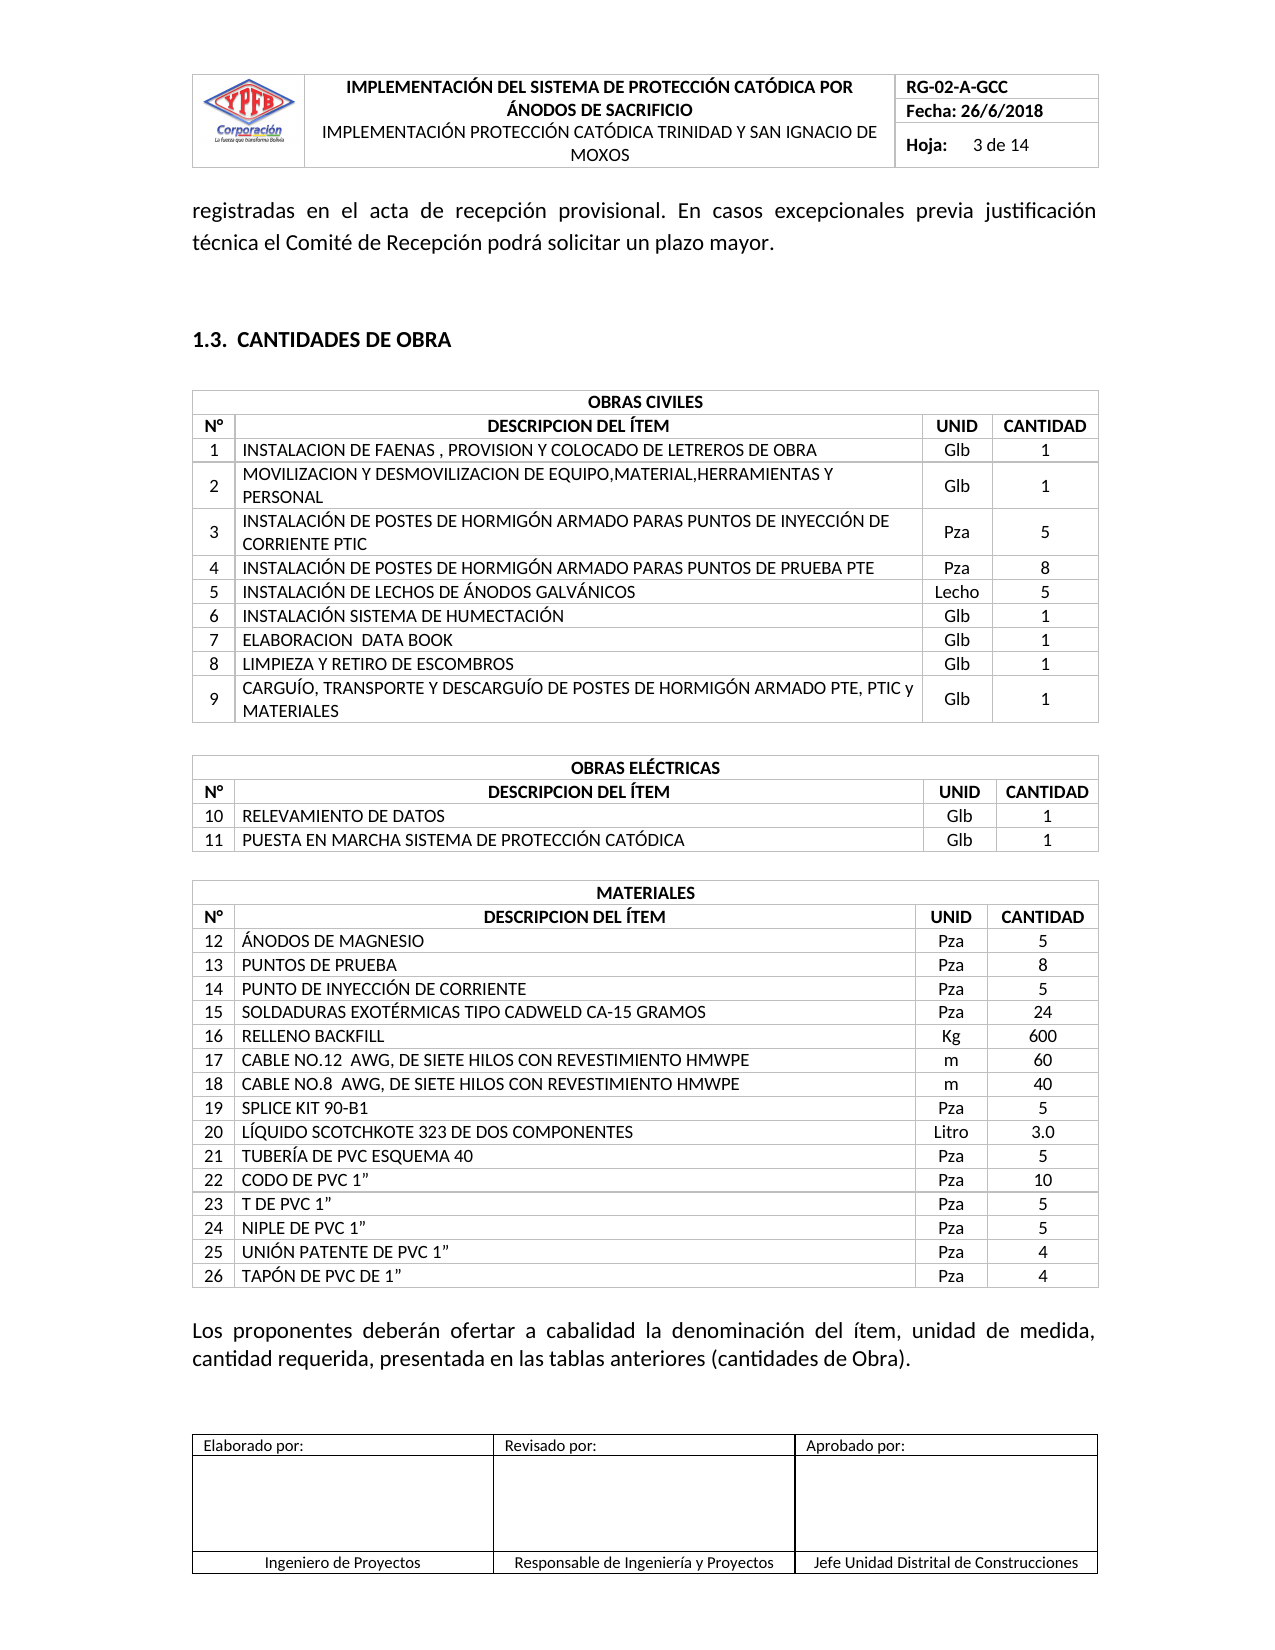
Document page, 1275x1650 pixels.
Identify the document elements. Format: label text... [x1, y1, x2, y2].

table_cell 11 [193, 828, 234, 851]
table_cell 19 [193, 1097, 234, 1119]
table_cell Pza [916, 977, 987, 1000]
table_cell 7 [193, 628, 234, 651]
table_header OBRAS CIVILES [193, 391, 1098, 413]
table_cell CANTIDAD [988, 905, 1098, 928]
table_cell 5 [988, 1193, 1098, 1215]
table_cell 5 [988, 1216, 1098, 1239]
table_cell INSTALACION DE FAENAS , PROVISION Y COLOCADO DE LETREROS DE OBRA [236, 439, 922, 461]
table_cell 4 [193, 556, 234, 579]
table_cell 20 [193, 1121, 234, 1143]
table_cell 26 [193, 1264, 234, 1287]
table_cell 15 [193, 1001, 234, 1024]
table_header OBRAS ELÉCTRICAS [193, 756, 1098, 779]
table_cell Glb [923, 463, 992, 508]
table_cell N° [193, 780, 234, 803]
table_cell 12 [193, 929, 234, 952]
table_cell CARGUÍO, TRANSPORTE Y DESCARGUÍO DE POSTES DE HORMIGÓN ARMADO PTE, PTIC y MATERIALES [236, 676, 922, 722]
table_cell 5 [988, 1145, 1098, 1167]
table_cell ELABORACION DATA BOOK [236, 628, 922, 651]
table_cell 23 [193, 1193, 234, 1215]
table_cell DESCRIPCION DEL ÍTEM [235, 780, 923, 803]
table_cell 1 [193, 439, 234, 461]
table_cell 17 [193, 1049, 234, 1072]
table_cell 5 [993, 509, 1098, 555]
table_cell 3.0 [988, 1121, 1098, 1143]
table_cell 5 [993, 580, 1098, 603]
table_cell PUNTOS DE PRUEBA [235, 953, 915, 976]
text Los proponentes deberán ofertar a cabalidad la denominación del ítem, unidad de medida, cantidad requerida, presentada en las tablas anteriores (cantidades de Obra). [192, 1316, 1098, 1372]
table_cell Litro [916, 1121, 987, 1143]
table_cell LÍQUIDO SCOTCHKOTE 323 DE DOS COMPONENTES [235, 1121, 915, 1143]
table_cell SPLICE KIT 90-B1 [235, 1097, 915, 1119]
table_cell 60 [988, 1049, 1098, 1072]
table_header MATERIALES [193, 881, 1098, 904]
table_cell Glb [923, 676, 992, 722]
table_cell 1 [993, 676, 1098, 722]
table_cell 1 [993, 652, 1098, 675]
table_cell INSTALACIÓN DE POSTES DE HORMIGÓN ARMADO PARAS PUNTOS DE PRUEBA PTE [236, 556, 922, 579]
table_cell 10 [193, 804, 234, 827]
table_cell Pza [916, 1169, 987, 1191]
table_cell INSTALACIÓN SISTEMA DE HUMECTACIÓN [236, 604, 922, 627]
table_cell 1 [997, 828, 1098, 851]
table_cell 22 [193, 1169, 234, 1191]
table_cell m [916, 1073, 987, 1096]
table_cell RELEVAMIENTO DE DATOS [235, 804, 923, 827]
table_cell UNID [923, 415, 992, 437]
table_cell Pza [916, 1240, 987, 1263]
table_cell ÁNODOS DE MAGNESIO [235, 929, 915, 952]
table_cell Pza [916, 1145, 987, 1167]
list CANTIDADES DE OBRA [192, 325, 1098, 353]
table_cell CANTIDAD [997, 780, 1098, 803]
table_cell T DE PVC 1” [235, 1193, 915, 1215]
table_cell TAPÓN DE PVC DE 1” [235, 1264, 915, 1287]
table_cell INSTALACIÓN DE LECHOS DE ÁNODOS GALVÁNICOS [236, 580, 922, 603]
table_cell 5 [988, 929, 1098, 952]
table_cell 4 [988, 1264, 1098, 1287]
table_cell 600 [988, 1025, 1098, 1048]
table_cell Pza [916, 929, 987, 952]
table_cell N° [193, 905, 234, 928]
table_cell UNIÓN PATENTE DE PVC 1” [235, 1240, 915, 1263]
table_cell PUESTA EN MARCHA SISTEMA DE PROTECCIÓN CATÓDICA [235, 828, 923, 851]
table_cell Pza [923, 556, 992, 579]
table_cell 1 [993, 463, 1098, 508]
table_cell Pza [916, 953, 987, 976]
table_cell m [916, 1049, 987, 1072]
table_cell 8 [993, 556, 1098, 579]
table_cell 1 [993, 439, 1098, 461]
table_cell MOVILIZACION Y DESMOVILIZACION DE EQUIPO,MATERIAL,HERRAMIENTAS Y PERSONAL [236, 463, 922, 508]
table_cell 1 [997, 804, 1098, 827]
table_cell 8 [988, 953, 1098, 976]
table_cell Lecho [923, 580, 992, 603]
picture [198, 76, 299, 144]
table_cell Glb [923, 604, 992, 627]
table_cell 21 [193, 1145, 234, 1167]
table_cell Glb [923, 439, 992, 461]
table_cell Kg [916, 1025, 987, 1048]
table_cell 10 [988, 1169, 1098, 1191]
table_cell INSTALACIÓN DE POSTES DE HORMIGÓN ARMADO PARAS PUNTOS DE INYECCIÓN DE CORRIENTE PTIC [236, 509, 922, 555]
table_cell 40 [988, 1073, 1098, 1096]
table_cell N° [193, 415, 234, 437]
table_cell 5 [988, 977, 1098, 1000]
table_cell DESCRIPCION DEL ÍTEM [236, 415, 922, 437]
table_cell 8 [193, 652, 234, 675]
table_cell 25 [193, 1240, 234, 1263]
table_cell CANTIDAD [993, 415, 1098, 437]
table_cell SOLDADURAS EXOTÉRMICAS TIPO CADWELD CA-15 GRAMOS [235, 1001, 915, 1024]
table_cell TUBERÍA DE PVC ESQUEMA 40 [235, 1145, 915, 1167]
table_cell 9 [193, 676, 234, 722]
table_cell Pza [916, 1193, 987, 1215]
table_cell 14 [193, 977, 234, 1000]
table_cell Pza [916, 1097, 987, 1119]
table_cell 24 [988, 1001, 1098, 1024]
table_cell 1 [993, 628, 1098, 651]
table_cell Pza [916, 1264, 987, 1287]
table_cell Pza [916, 1001, 987, 1024]
table_cell RELLENO BACKFILL [235, 1025, 915, 1048]
table_cell 4 [988, 1240, 1098, 1263]
table_cell 5 [193, 580, 234, 603]
table_cell Glb [923, 628, 992, 651]
table_cell PUNTO DE INYECCIÓN DE CORRIENTE [235, 977, 915, 1000]
table_cell 3 [193, 509, 234, 555]
table_cell 13 [193, 953, 234, 976]
table_cell 6 [193, 604, 234, 627]
table_cell CODO DE PVC 1” [235, 1169, 915, 1191]
table_cell DESCRIPCION DEL ÍTEM [235, 905, 915, 928]
table_cell CABLE NO.12 AWG, DE SIETE HILOS CON REVESTIMIENTO HMWPE [235, 1049, 915, 1072]
table_cell 24 [193, 1216, 234, 1239]
table_cell LIMPIEZA Y RETIRO DE ESCOMBROS [236, 652, 922, 675]
table_cell 16 [193, 1025, 234, 1048]
table_cell UNID [916, 905, 987, 928]
table_cell 5 [988, 1097, 1098, 1119]
table_cell 1 [993, 604, 1098, 627]
table_cell Glb [924, 804, 996, 827]
table_cell NIPLE DE PVC 1” [235, 1216, 915, 1239]
table_cell UNID [924, 780, 996, 803]
table_cell CABLE NO.8 AWG, DE SIETE HILOS CON REVESTIMIENTO HMWPE [235, 1073, 915, 1096]
table_cell 18 [193, 1073, 234, 1096]
table_cell 2 [193, 463, 234, 508]
table_cell Glb [924, 828, 996, 851]
table_cell Glb [923, 652, 992, 675]
table_cell Pza [916, 1216, 987, 1239]
table_cell Pza [923, 509, 992, 555]
